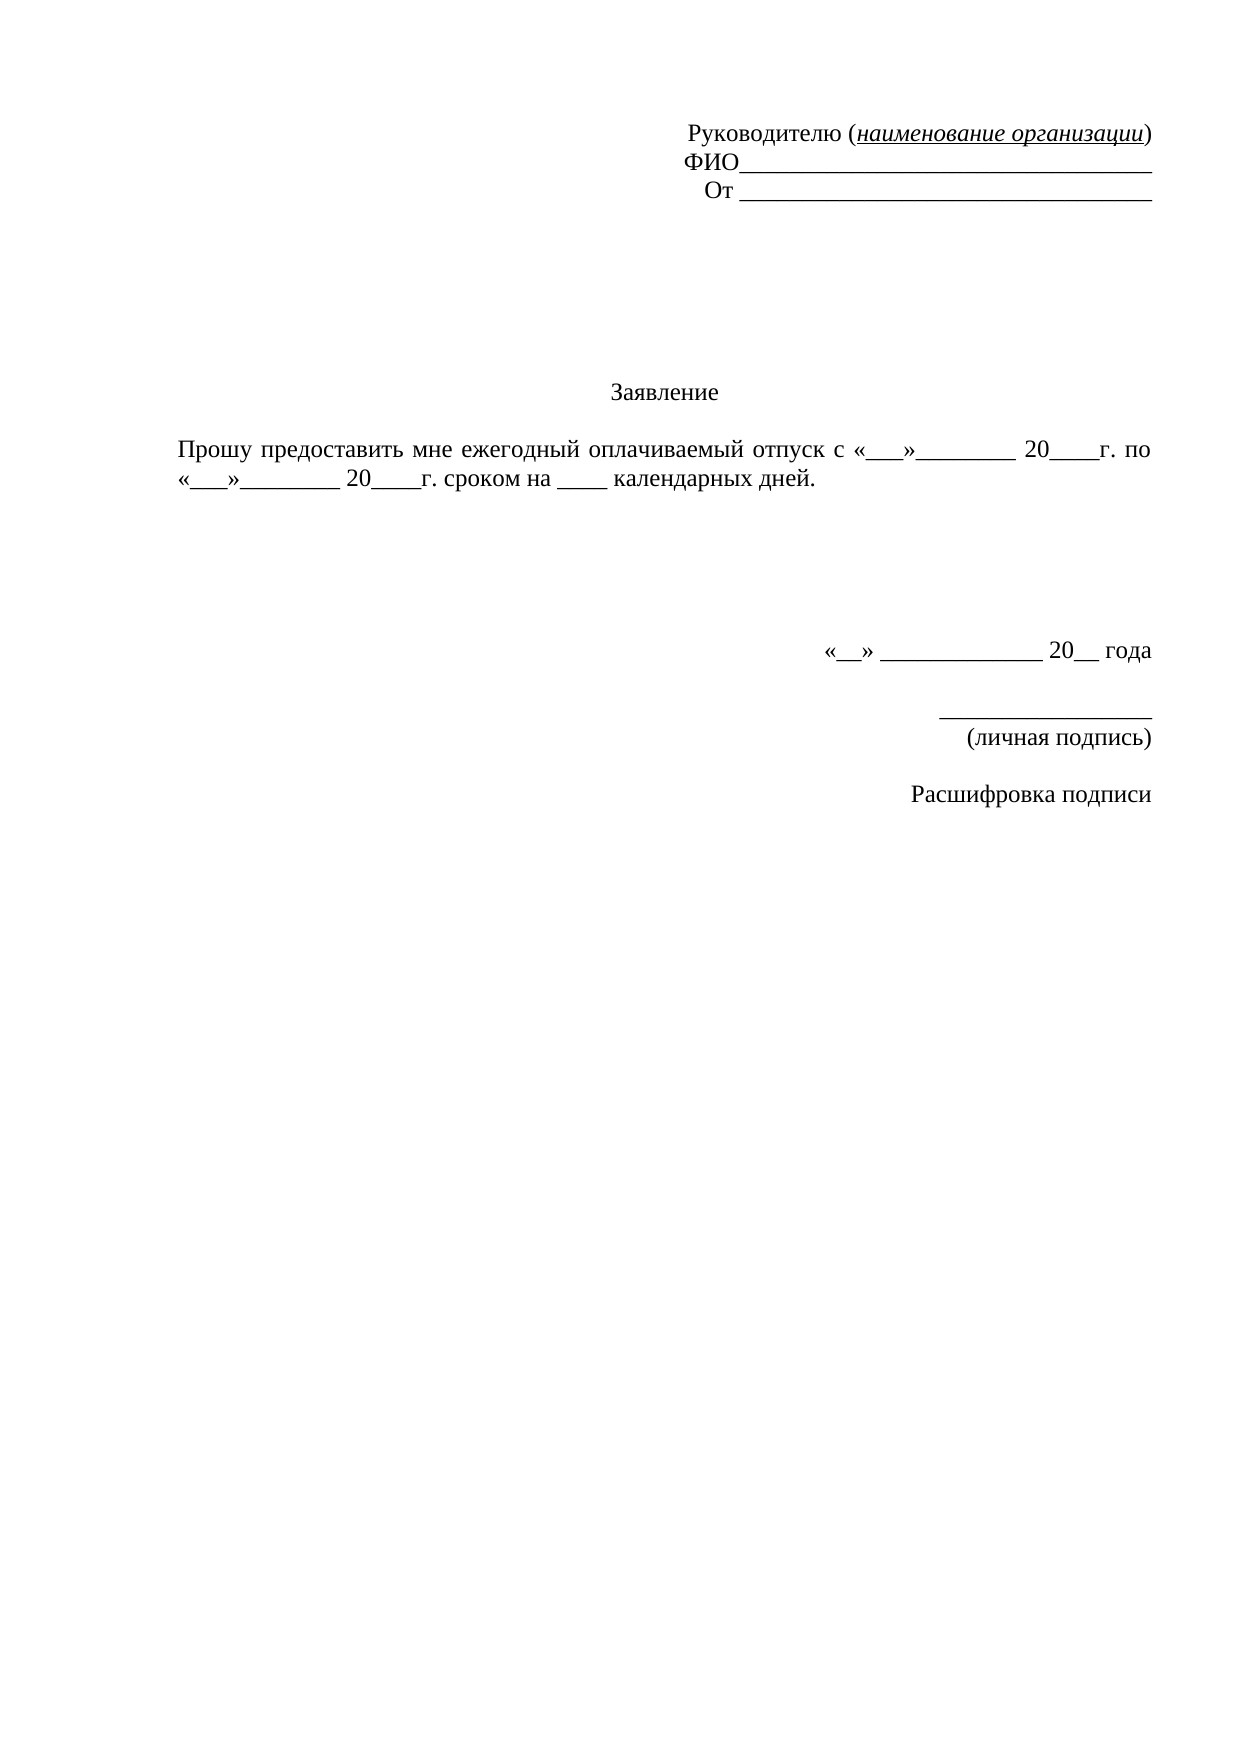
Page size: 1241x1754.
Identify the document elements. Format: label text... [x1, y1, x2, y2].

text Расшифровка подписи [177, 779, 1152, 808]
text Прошу предоставить мне ежегодный оплачиваемый отпуск с «___»________ 20____г. по «___»________ 20____г. сроком на ____ календарных дней. [177, 434, 1152, 492]
text От _________________________________ [177, 176, 1152, 204]
text (личная подпись) [177, 722, 1152, 751]
text «__» _____________ 20__ года [177, 636, 1152, 664]
text ФИО_________________________________ [177, 147, 1152, 176]
text Заявление [177, 377, 1152, 406]
text Руководителю (наименование организации) [177, 118, 1152, 147]
text _________________ [177, 693, 1152, 722]
